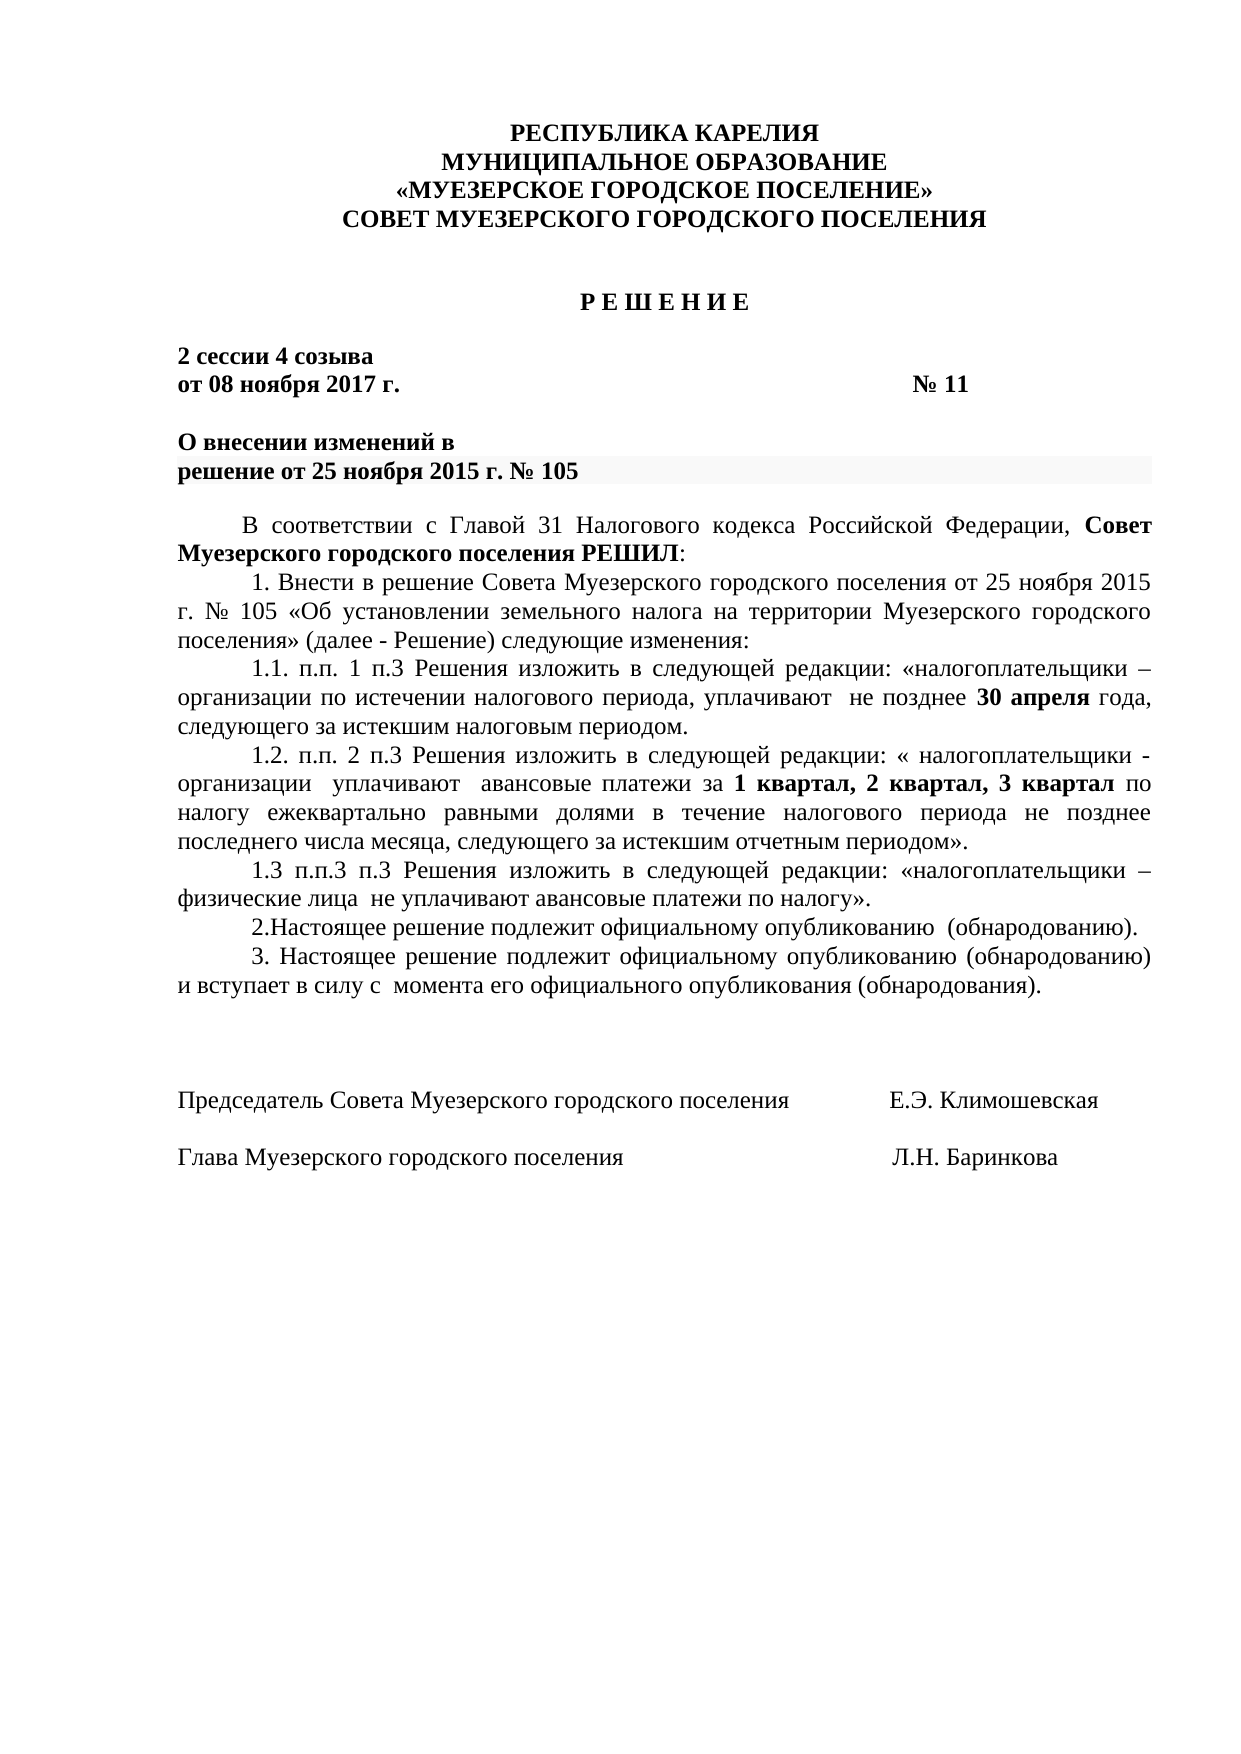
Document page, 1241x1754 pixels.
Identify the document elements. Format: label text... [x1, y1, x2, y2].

text 3. Настоящее решение подлежит официальному опубликованию (обнародованию) и вступает в силу с момента его официального опубликования (обнародования). [177, 941, 1152, 998]
text Председатель Совета Муезерского городского поселения Е.Э. Климошевская [177, 1085, 1152, 1113]
text О внесении изменений в [177, 427, 1152, 456]
text решение от 25 ноября 2015 г. № 105 [177, 456, 1152, 484]
text РЕСПУБЛИКА КАРЕЛИЯ [177, 118, 1152, 147]
text 2.Настоящее решение подлежит официальному опубликованию (обнародованию). [177, 912, 1152, 941]
text СОВЕТ МУЕЗЕРСКОГО ГОРОДСКОГО ПОСЕЛЕНИЯ [177, 204, 1152, 233]
text 1.1. п.п. 1 п.3 Решения изложить в следующей редакции: «налогоплательщики – организации по истечении налогового периода, уплачивают не позднее 30 апреля года, следующего за истекшим налоговым периодом. [177, 653, 1152, 740]
text 2 сессии 4 созыва [177, 341, 1152, 369]
text Р Е Ш Е Н И Е [177, 287, 1152, 316]
text МУНИЦИПАЛЬНОЕ ОБРАЗОВАНИЕ [177, 147, 1152, 176]
text Глава Муезерского городского поселения Л.Н. Баринкова [177, 1142, 1152, 1171]
text от 08 ноября 2017 г. № 11 [177, 369, 1152, 398]
text В соответствии с Главой 31 Налогового кодекса Российской Федерации, Совет Муезерского городского поселения РЕШИЛ: [177, 510, 1152, 567]
text 1.3 п.п.3 п.3 Решения изложить в следующей редакции: «налогоплательщики – физические лица не уплачивают авансовые платежи по налогу». [177, 855, 1152, 912]
text «МУЕЗЕРСКОЕ ГОРОДСКОЕ ПОСЕЛЕНИЕ» [177, 176, 1152, 204]
text 1. Внести в решение Совета Муезерского городского поселения от 25 ноября 2015 г. № 105 «Об установлении земельного налога на территории Муезерского городского поселения» (далее - Решение) следующие изменения: [177, 567, 1152, 653]
text 1.2. п.п. 2 п.3 Решения изложить в следующей редакции: « налогоплательщики - организации уплачивают авансовые платежи за 1 квартал, 2 квартал, 3 квартал по налогу ежеквартально равными долями в течение налогового периода не позднее последнего числа месяца, следующего за истекшим отчетным периодом». [177, 740, 1152, 855]
